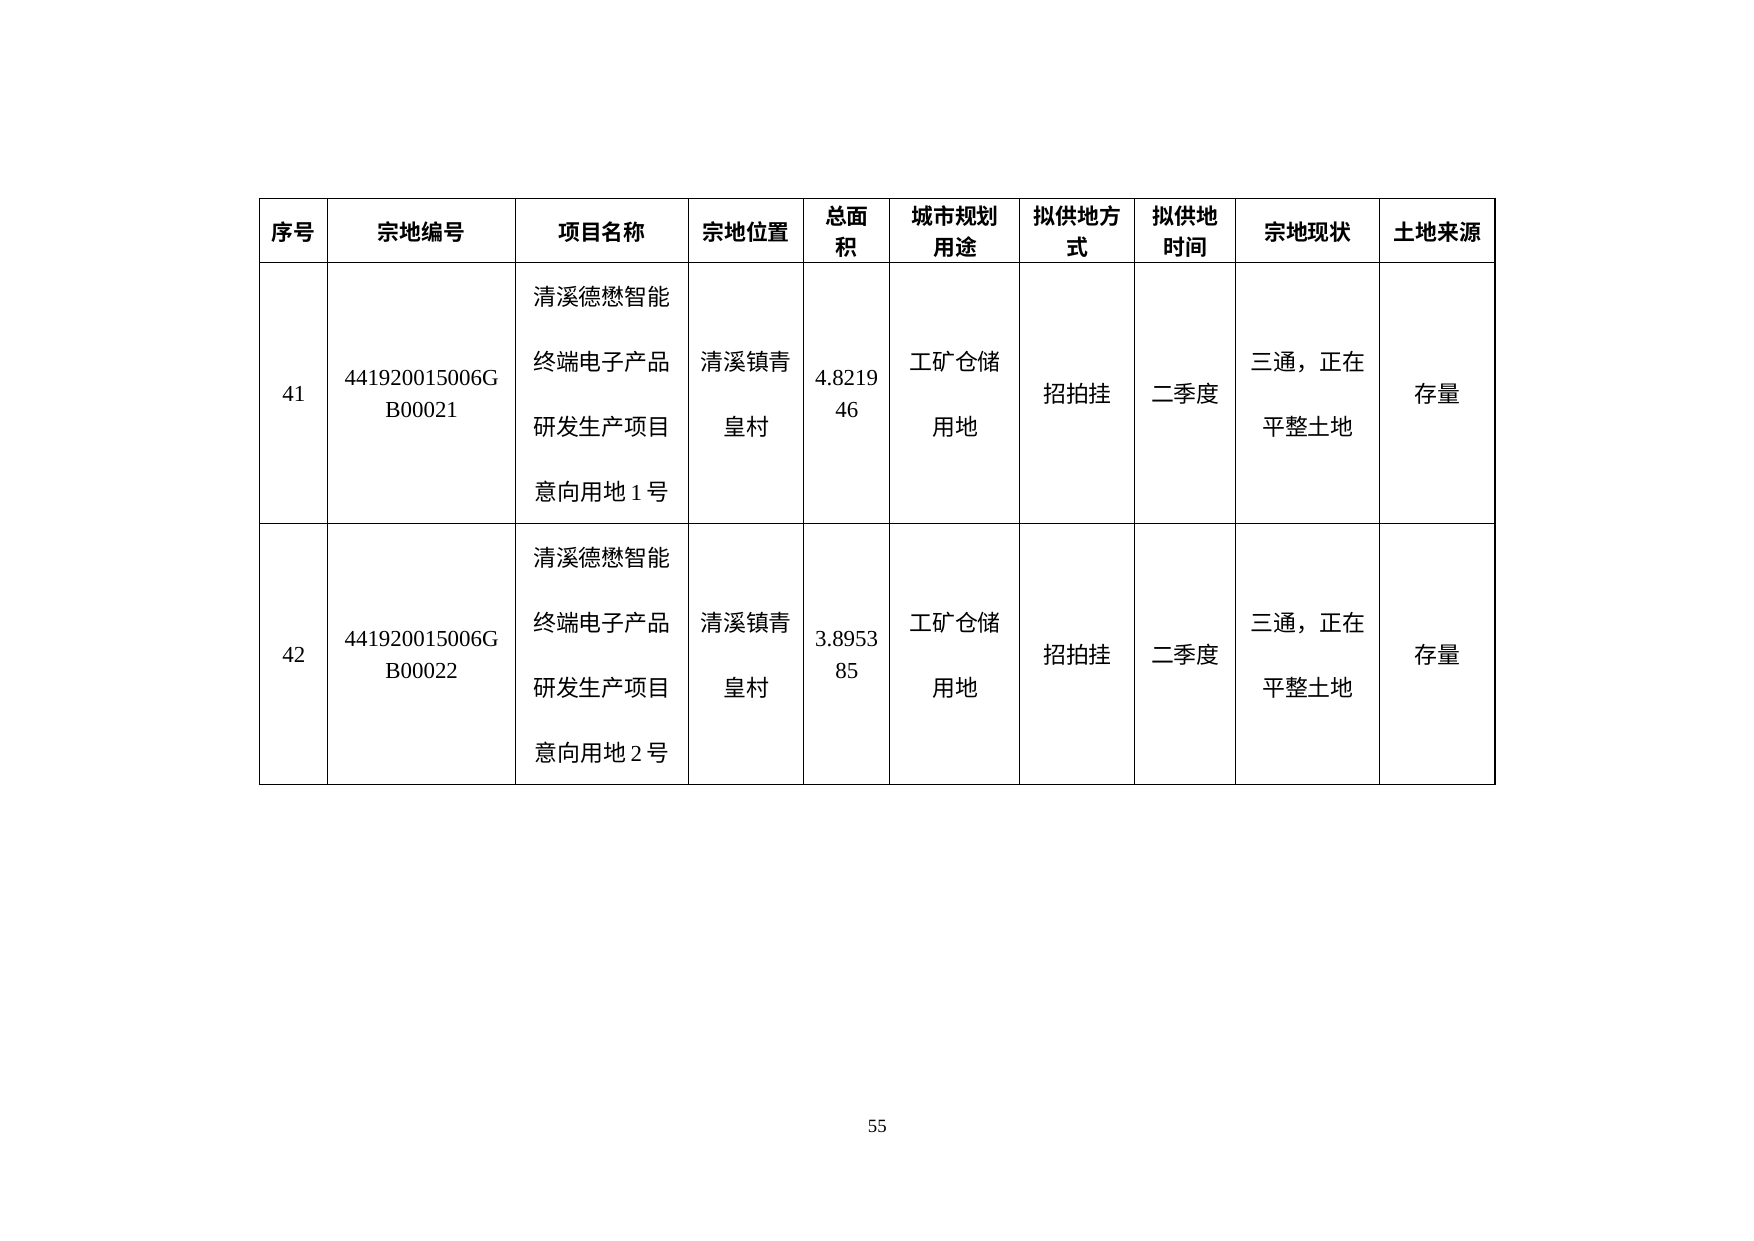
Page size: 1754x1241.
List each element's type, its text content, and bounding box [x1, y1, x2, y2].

table_cell 工矿仓储用地 [890, 524, 1019, 784]
table_cell 二季度 [1135, 524, 1235, 784]
table_cell 招拍挂 [1020, 524, 1134, 784]
table_header 土地来源 [1380, 199, 1494, 262]
table_cell 清溪德懋智能终端电子产品研发生产项目意向用地2号 [516, 524, 688, 784]
table_header 拟供地方式 [1020, 199, 1134, 262]
table_cell 存量 [1380, 524, 1494, 784]
table_cell 清溪镇青皇村 [689, 524, 803, 784]
table_cell 三通，正在平整土地 [1236, 524, 1379, 784]
table_header 拟供地时间 [1135, 199, 1235, 262]
table_cell 清溪镇青皇村 [689, 263, 803, 523]
table_cell 三通，正在平整土地 [1236, 263, 1379, 523]
table_cell 二季度 [1135, 263, 1235, 523]
table_header 项目名称 [516, 199, 688, 262]
table_cell 工矿仓储用地 [890, 263, 1019, 523]
table_cell 441920015006GB00021 [328, 263, 515, 523]
table_header 总面积 [804, 199, 889, 262]
table_cell 42 [260, 524, 327, 784]
table_header 宗地位置 [689, 199, 803, 262]
table_header 宗地编号 [328, 199, 515, 262]
table_cell 441920015006GB00022 [328, 524, 515, 784]
table_cell 招拍挂 [1020, 263, 1134, 523]
table_cell 41 [260, 263, 327, 523]
table_header 宗地现状 [1236, 199, 1379, 262]
table_cell 4.821946 [804, 263, 889, 523]
table_header 序号 [260, 199, 327, 262]
table_cell 3.895385 [804, 524, 889, 784]
table_header 城市规划用途 [890, 199, 1019, 262]
table_cell 清溪德懋智能终端电子产品研发生产项目意向用地1号 [516, 263, 688, 523]
table_cell 存量 [1380, 263, 1494, 523]
